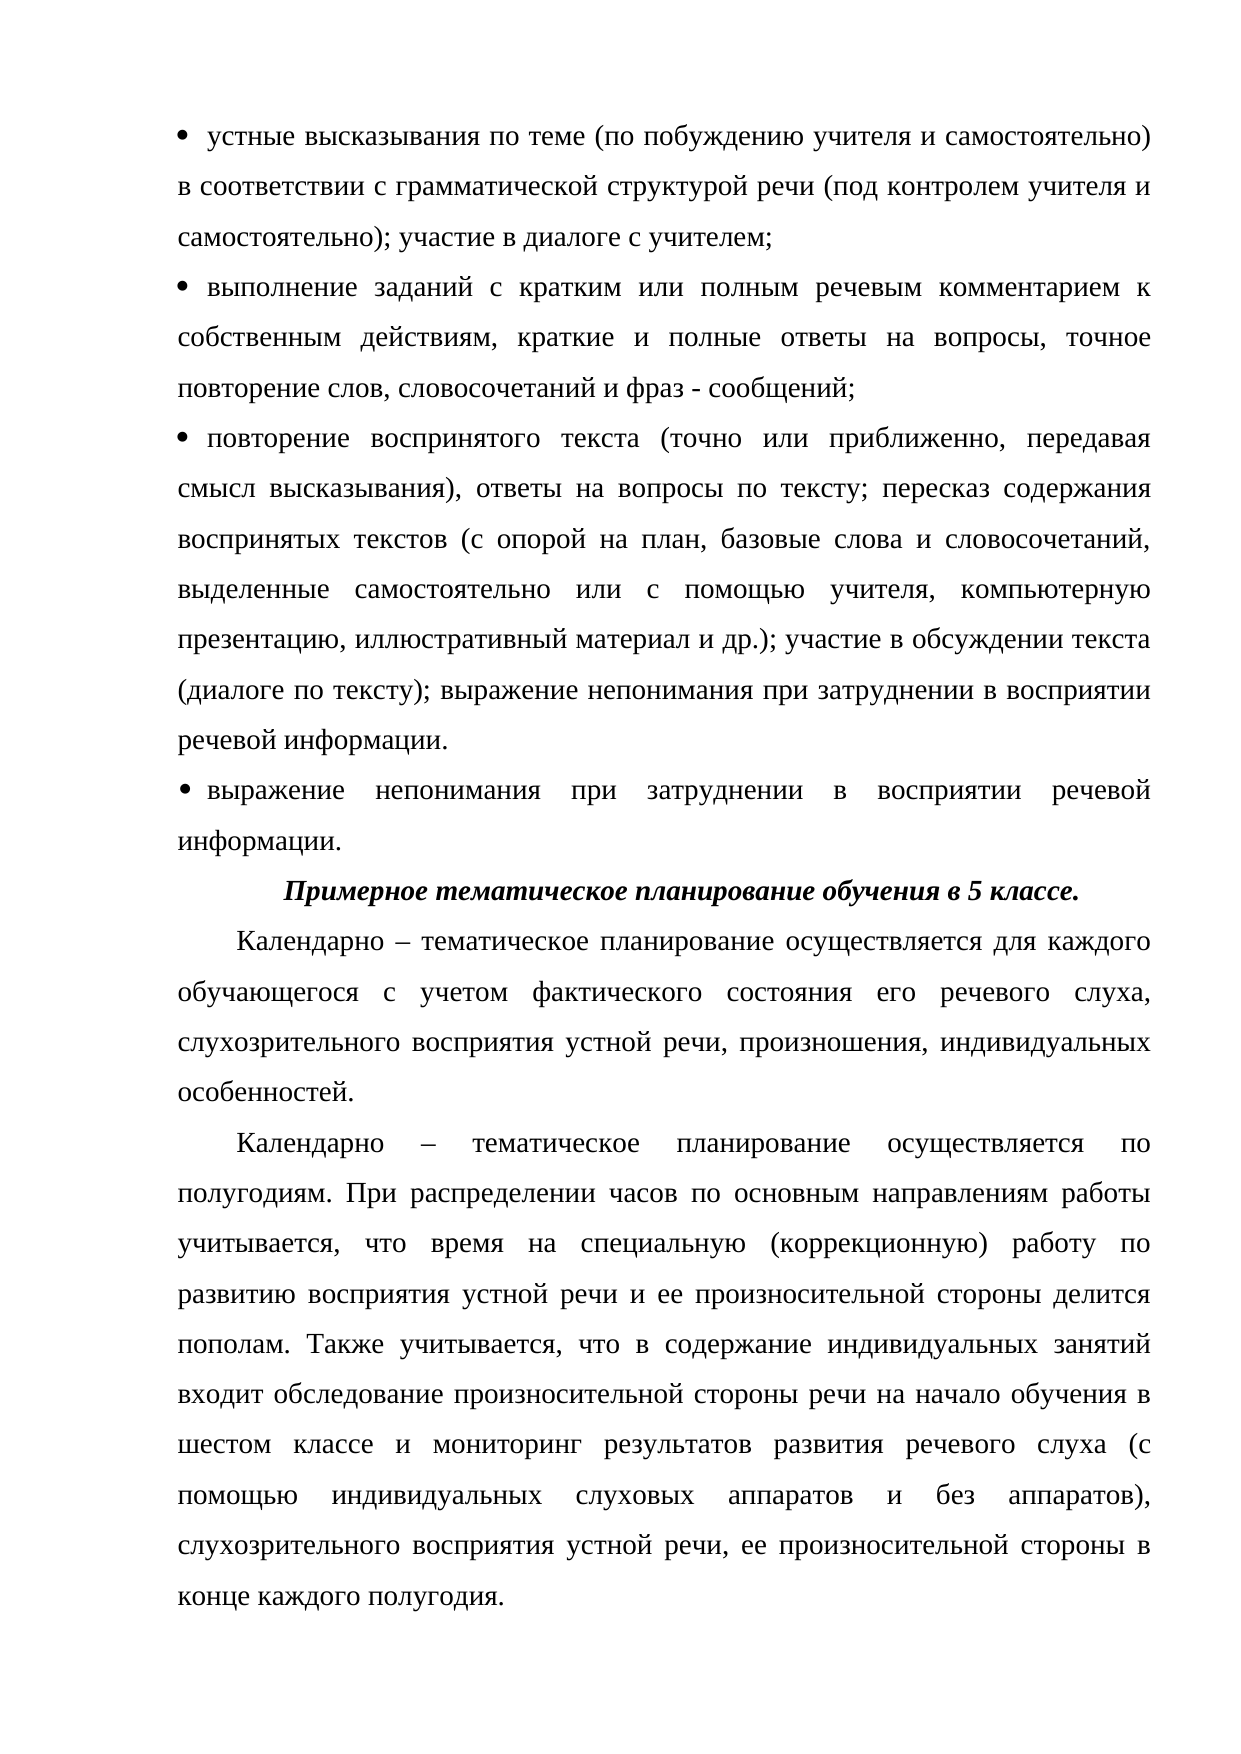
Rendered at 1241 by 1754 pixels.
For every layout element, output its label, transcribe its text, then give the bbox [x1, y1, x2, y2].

list повторение воспринятого текста (точно или приближенно, передавая смысл высказывания), ответы на вопросы по тексту; пересказ содержания воспринятых текстов (с опорой на план, базовые слова и словосочетаний, выделенные самостоятельно или с помощью учителя, компьютерную презентацию, иллюстративный материал и др.); участие в обсуждении текста (диалоге по тексту); выражение непонимания при затруднении в восприятии речевой информации. [177, 420, 1152, 756]
list устные высказывания по теме (по побуждению учителя и самостоятельно) в соответствии с грамматической структурой речи (под контролем учителя и самостоятельно); участие в диалоге с учителем; [177, 118, 1152, 252]
text Календарно – тематическое планирование осуществляется для каждого обучающегося с учетом фактического состояния его речевого слуха, слухозрительного восприятия устной речи, произношения, индивидуальных особенностей. [177, 923, 1152, 1108]
list выполнение заданий с кратким или полным речевым комментарием к собственным действиям, краткие и полные ответы на вопросы, точное повторение слов, словосочетаний и фраз - сообщений; [177, 269, 1152, 403]
list Примерное тематическое планирование обучения в 5 классе. [215, 873, 1152, 907]
list выражение непонимания при затруднении в восприятии речевой информации. [177, 772, 1152, 856]
text Календарно – тематическое планирование осуществляется по полугодиям. При распределении часов по основным направлениям работы учитывается, что время на специальную (коррекционную) работу по развитию восприятия устной речи и ее произносительной стороны делится пополам. Также учитывается, что в содержание индивидуальных занятий входит обследование произносительной стороны речи на начало обучения в шестом классе и мониторинг результатов развития речевого слуха (с помощью индивидуальных слуховых аппаратов и без аппаратов), слухозрительного восприятия устной речи, ее произносительной стороны в конце каждого полугодия. [177, 1125, 1152, 1611]
